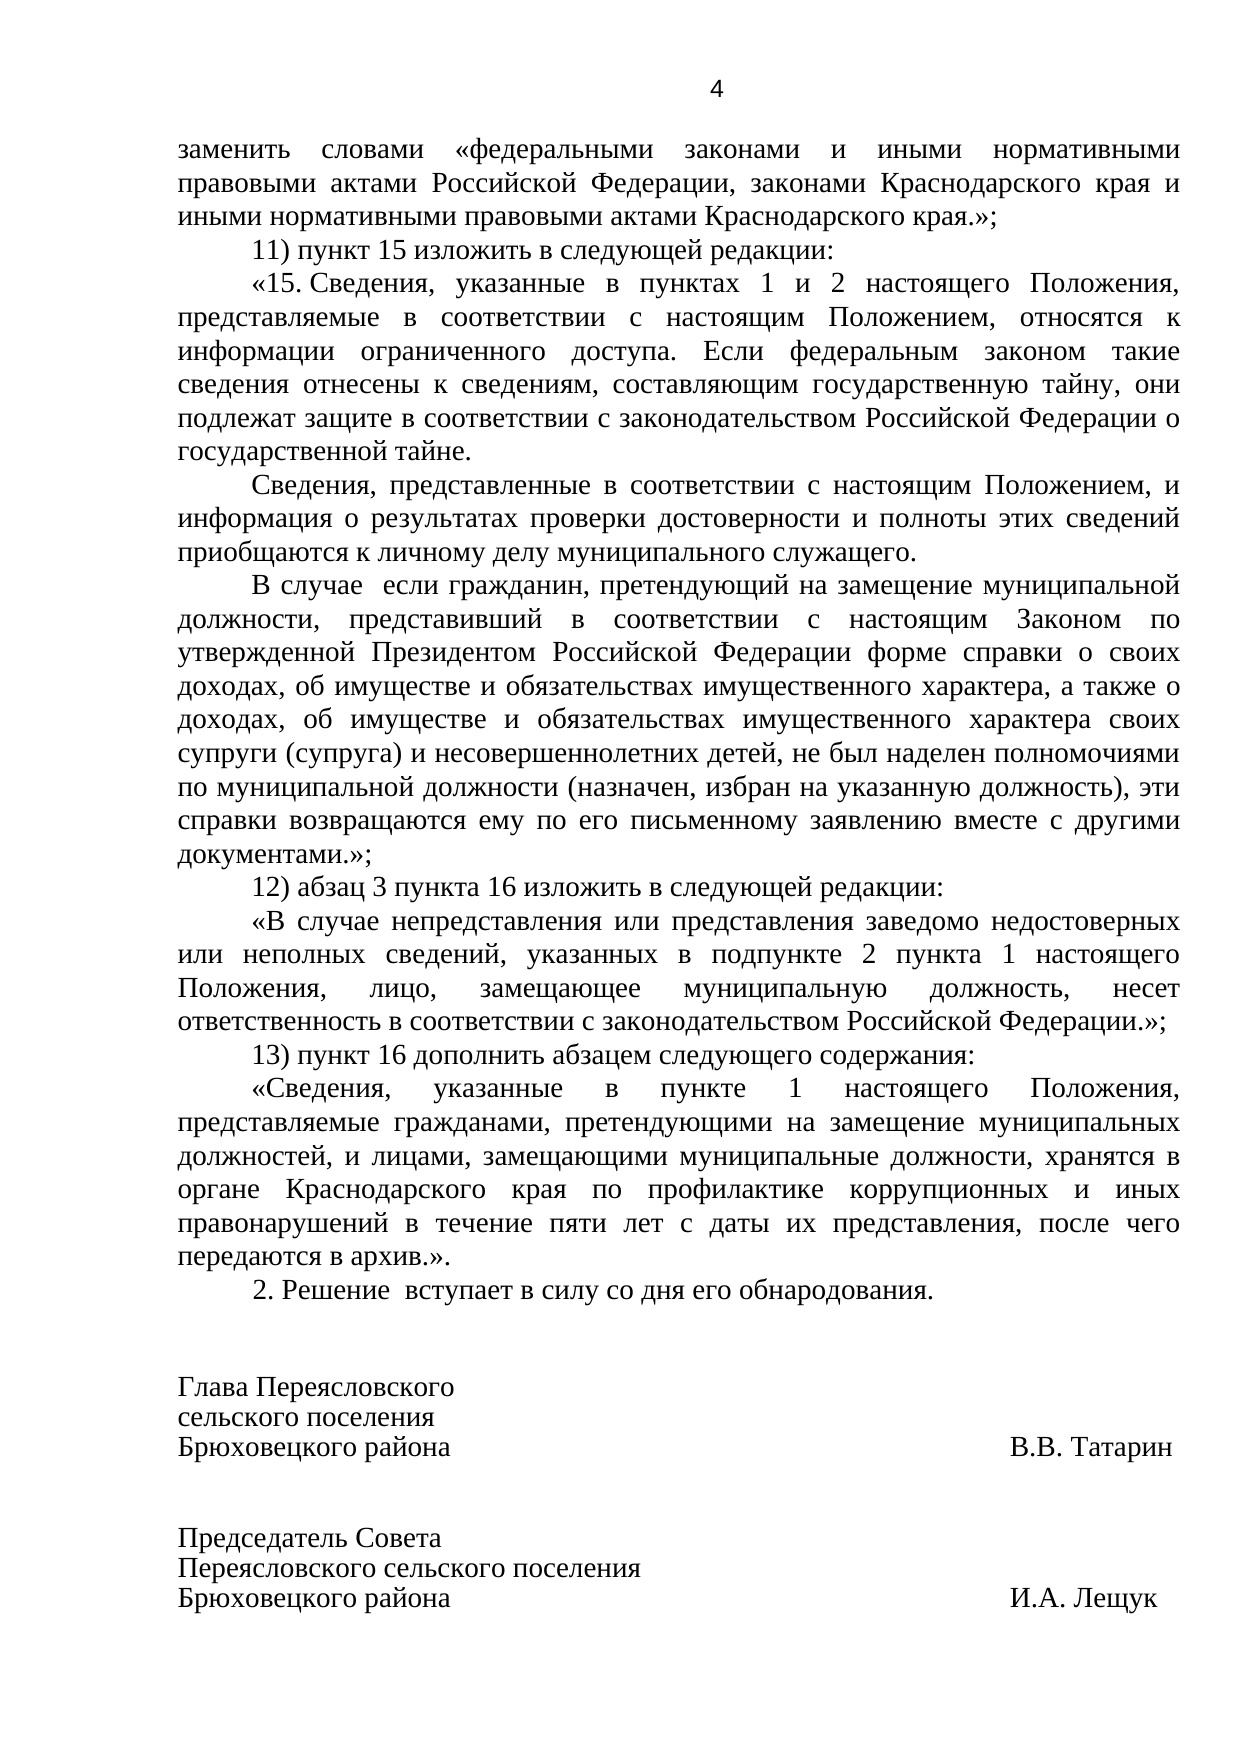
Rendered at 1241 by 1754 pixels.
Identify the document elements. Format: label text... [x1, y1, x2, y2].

text 12) абзац 3 пункта 16 изложить в следующей редакции: [177, 869, 1181, 903]
text «15. Сведения, указанные в пунктах 1 и 2 настоящего Положения, представляемые в соответствии с настоящим Положением, относятся к информации ограниченного доступа. Если федеральным законом такие сведения отнесены к сведениям, составляющим государственную тайну, они подлежат защите в соответствии с законодательством Российской Федерации о государственной тайне. [177, 266, 1181, 467]
text Председатель Совета [177, 1523, 1181, 1553]
text «В случае непредставления или представления заведомо недостоверных или неполных сведений, указанных в подпункте 2 пункта 1 настоящего Положения, лицо, замещающее муниципальную должность, несет ответственность в соответствии с законодательством Российской Федерации.»; [177, 903, 1181, 1037]
text Переясловского сельского поселения [177, 1553, 1181, 1583]
text 2. Решение вступает в силу со дня его обнародования. [177, 1272, 1181, 1305]
text 11) пункт 15 изложить в следующей редакции: [177, 232, 1181, 266]
text «Сведения, указанные в пункте 1 настоящего Положения, представляемые гражданами, претендующими на замещение муниципальных должностей, и лицами, замещающими муниципальные должности, хранятся в органе Краснодарского края по профилактике коррупционных и иных правонарушений в течение пяти лет с даты их представления, после чего передаются в архив.». [177, 1071, 1181, 1272]
text сельского поселения [177, 1402, 1181, 1433]
text Брюховецкого района В.В. Татарин [177, 1433, 1181, 1463]
text Сведения, представленные в соответствии с настоящим Положением, и информация о результатах проверки достоверности и полноты этих сведений приобщаются к личному делу муниципального служащего. [177, 467, 1181, 567]
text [177, 131, 1181, 232]
text Брюховецкого района И.А. Лещук [177, 1583, 1181, 1613]
text В случае если гражданин, претендующий на замещение муниципальной должности, представивший в соответствии с настоящим Законом по утвержденной Президентом Российской Федерации форме справки о своих доходах, об имуществе и обязательствах имущественного характера, а также о доходах, об имуществе и обязательствах имущественного характера своих супруги (супруга) и несовершеннолетних детей, не был наделен полномочиями по муниципальной должности (назначен, избран на указанную должность), эти справки возвращаются ему по его письменному заявлению вместе с другими документами.»; [177, 567, 1181, 869]
text Глава Переясловского [177, 1372, 1181, 1402]
text 13) пункт 16 дополнить абзацем следующего содержания: [177, 1037, 1181, 1071]
